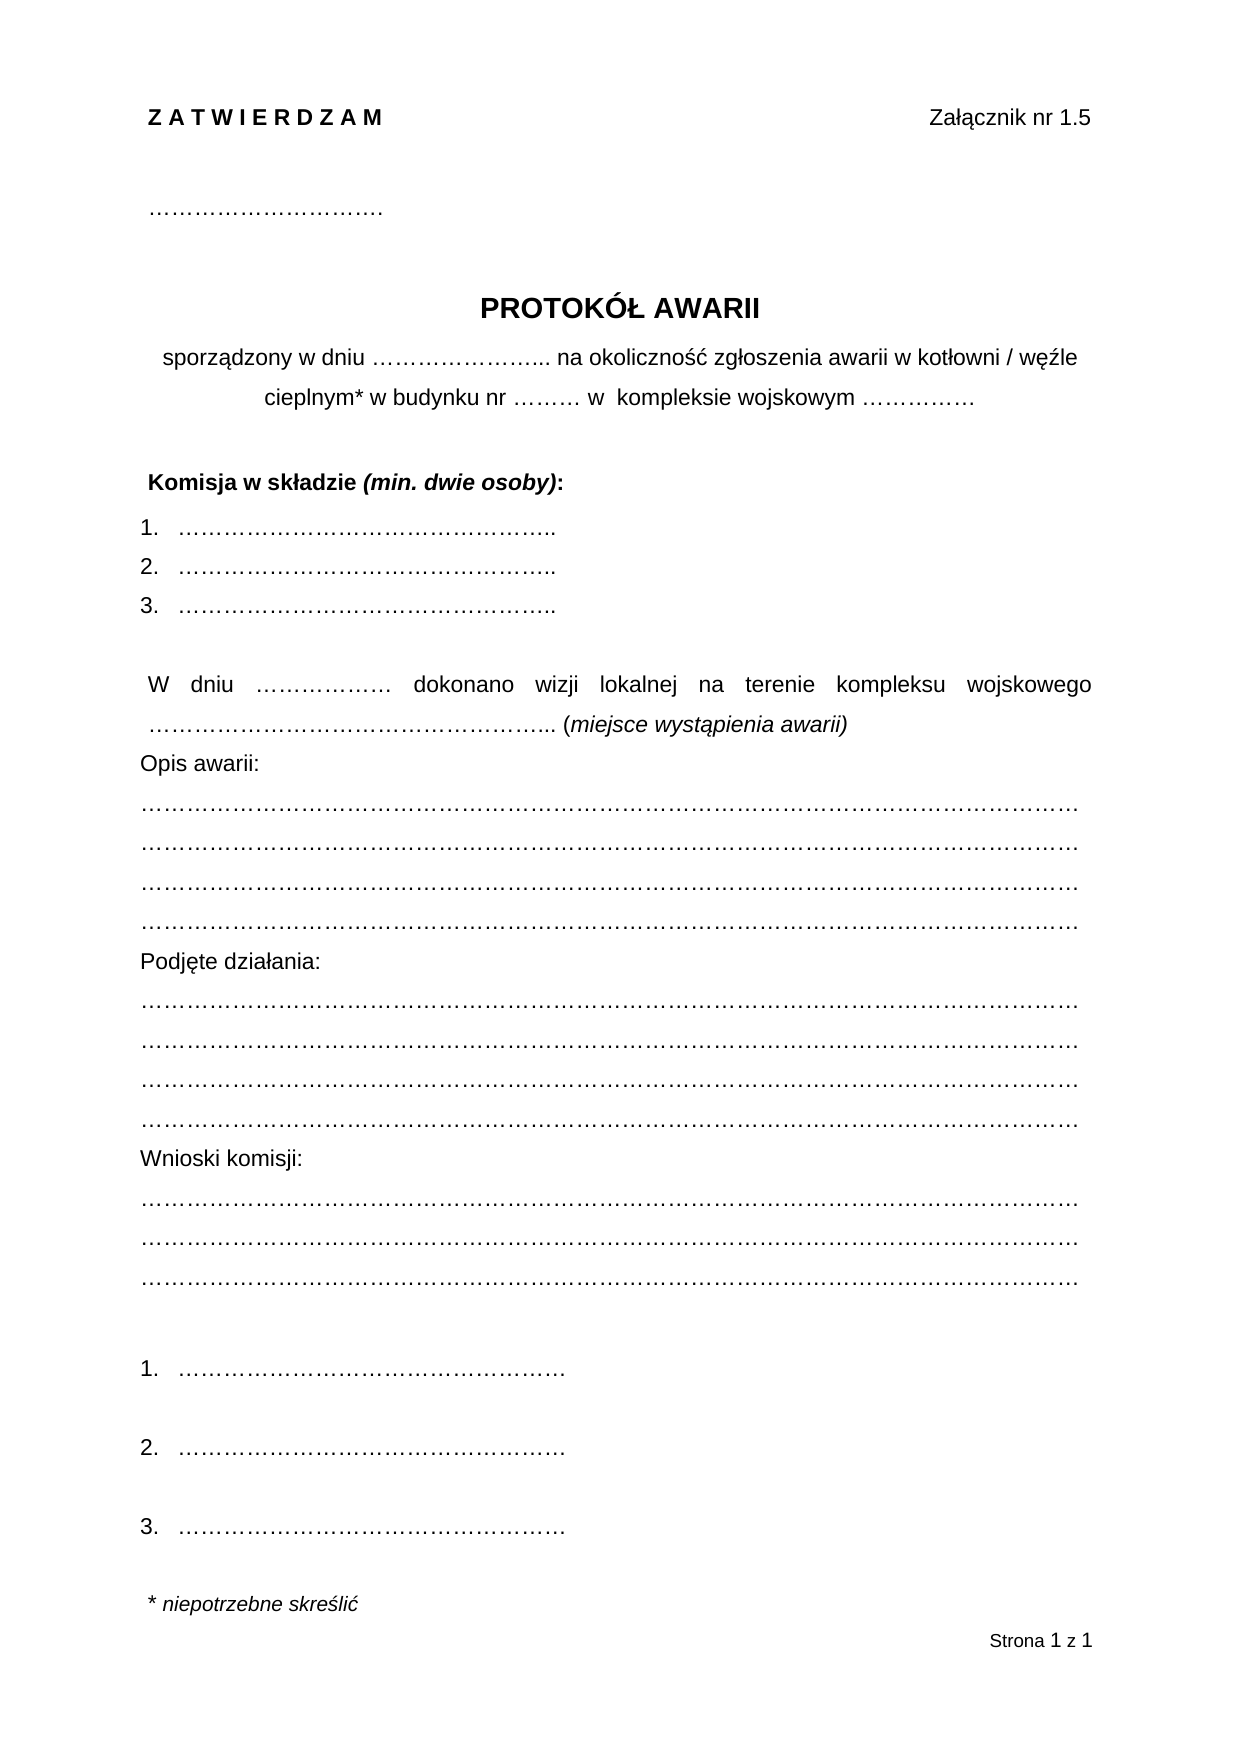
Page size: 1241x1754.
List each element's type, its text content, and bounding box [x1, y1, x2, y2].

text Z A T W I E R D Z A M Załącznik nr 1.5 [148, 103, 1093, 130]
text PROTOKÓŁ AWARII [148, 292, 1093, 325]
text Opis awarii: …………………………………………………………………………………………………………………………………………………………………………………………………………………………………………………………………………………………………………………………………………………………………………………………………………………………………………………… [140, 750, 1093, 935]
list …………………………………………… [140, 1355, 1093, 1381]
list ………………………………………….. [140, 513, 1093, 540]
list …………………………………………… [140, 1434, 1093, 1460]
text ……………………………………………………………………………………………………………………………………………………………………………………………………………………………………………………………………………………………………………………………………… [140, 1185, 1093, 1290]
text * niepotrzebne skreślić [148, 1590, 1093, 1616]
text Podjęte działania: ……………………………………………………………………………………………………………………………………………………………………………………………………………………………………………………………………………………………………………………………………………………………………………………………………………………………………………………Wnioski komisji: [140, 948, 1093, 1172]
list …………………………………………… [140, 1513, 1093, 1539]
list ………………………………………….. [140, 592, 1093, 619]
text Komisja w składzie (min. dwie osoby): [148, 468, 1093, 495]
text sporządzony w dniu …………………... na okoliczność zgłoszenia awarii w kotłowni / węźle cieplnym* w budynku nr ……… w kompleksie wojskowym …………… [148, 344, 1093, 410]
text …………………………. [148, 194, 1093, 220]
list ………………………………………….. [140, 553, 1093, 579]
text W dniu ……………… dokonano wizji lokalnej na terenie kompleksu wojskowego ……………………………………………... (miejsce wystąpienia awarii) [148, 671, 1093, 737]
